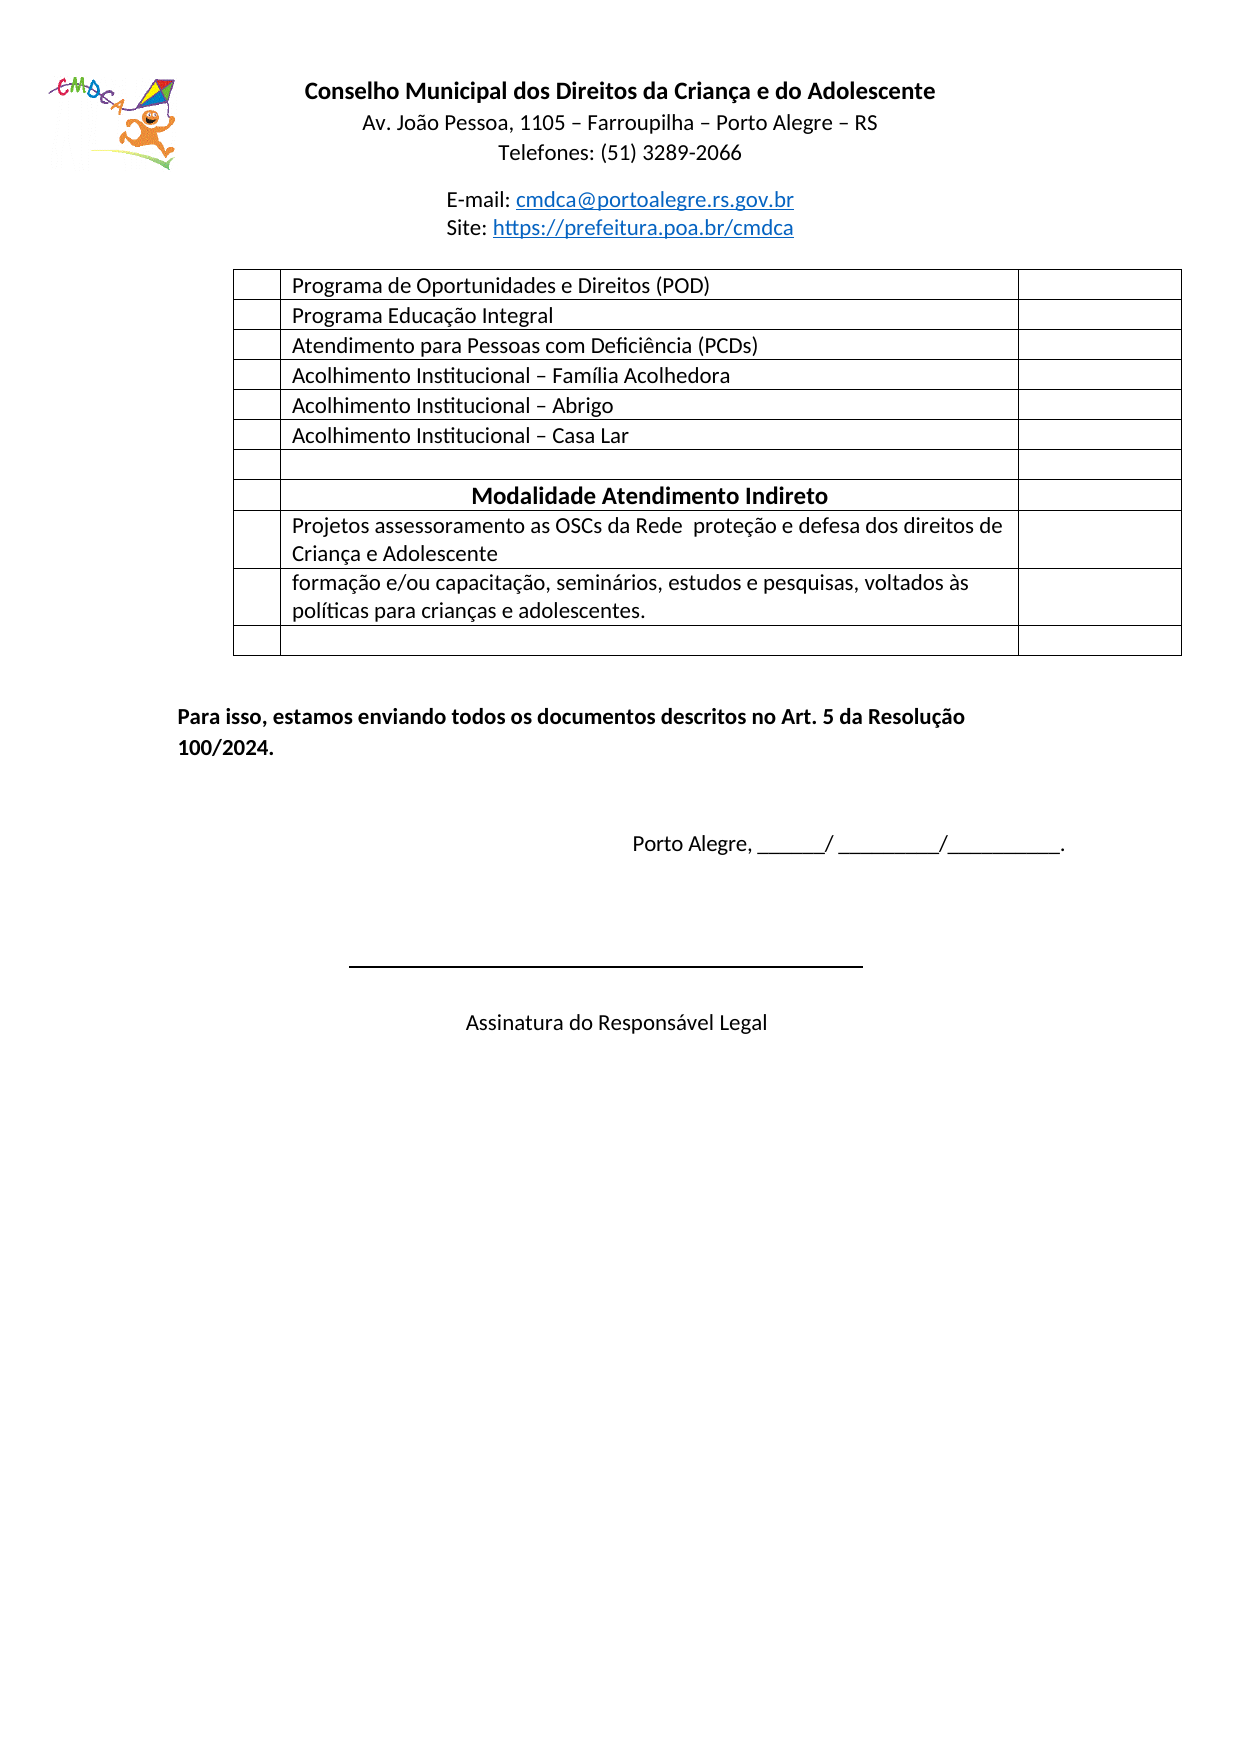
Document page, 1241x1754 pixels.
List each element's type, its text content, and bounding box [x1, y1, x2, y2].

table_cell [1019, 626, 1181, 654]
picture [48, 76, 178, 172]
table_cell [234, 300, 280, 329]
table_cell [234, 420, 280, 449]
table_cell [1019, 330, 1181, 359]
text Porto Alegre, ______/ _________/__________. [234, 829, 1066, 858]
table_cell Atendimento para Pessoas com Deficiência (PCDs) [281, 330, 1018, 359]
text Assinatura do Responsável Legal [223, 1008, 1010, 1071]
table_cell [234, 330, 280, 359]
table_cell [1019, 270, 1181, 299]
table_cell [1019, 480, 1181, 510]
table_cell [1019, 300, 1181, 329]
table_cell Acolhimento Institucional – Abrigo [281, 390, 1018, 419]
table_cell Modalidade Atendimento Indireto [281, 480, 1018, 510]
table_cell [234, 270, 280, 299]
table_cell Programa Educação Integral [281, 300, 1018, 329]
table_cell [234, 390, 280, 419]
table_cell [1019, 569, 1181, 624]
table_cell [1019, 420, 1181, 449]
table_cell [234, 626, 280, 654]
table_cell Acolhimento Institucional – Família Acolhedora [281, 360, 1018, 389]
table_cell Programa de Oportunidades e Direitos (POD) [281, 270, 1018, 299]
table_cell [234, 511, 280, 567]
table_cell [234, 569, 280, 624]
table_cell [234, 360, 280, 389]
table_cell [1019, 511, 1181, 567]
table_cell [234, 480, 280, 510]
text Para isso, estamos enviando todos os documentos descritos no Art. 5 da Resolução 100/2024. [177, 702, 1063, 761]
table_cell [281, 626, 1018, 654]
table_cell Projetos assessoramento as OSCs da Rede proteção e defesa dos direitos de Criança e Adolescente [281, 511, 1018, 567]
table_cell Acolhimento Institucional – Casa Lar [281, 420, 1018, 449]
table_cell [281, 450, 1018, 479]
table_cell [1019, 360, 1181, 389]
table_cell [234, 450, 280, 479]
table_cell formação e/ou capacitação, seminários, estudos e pesquisas, voltados às políticas para crianças e adolescentes. [281, 569, 1018, 624]
table_cell [1019, 450, 1181, 479]
table_cell [1019, 390, 1181, 419]
